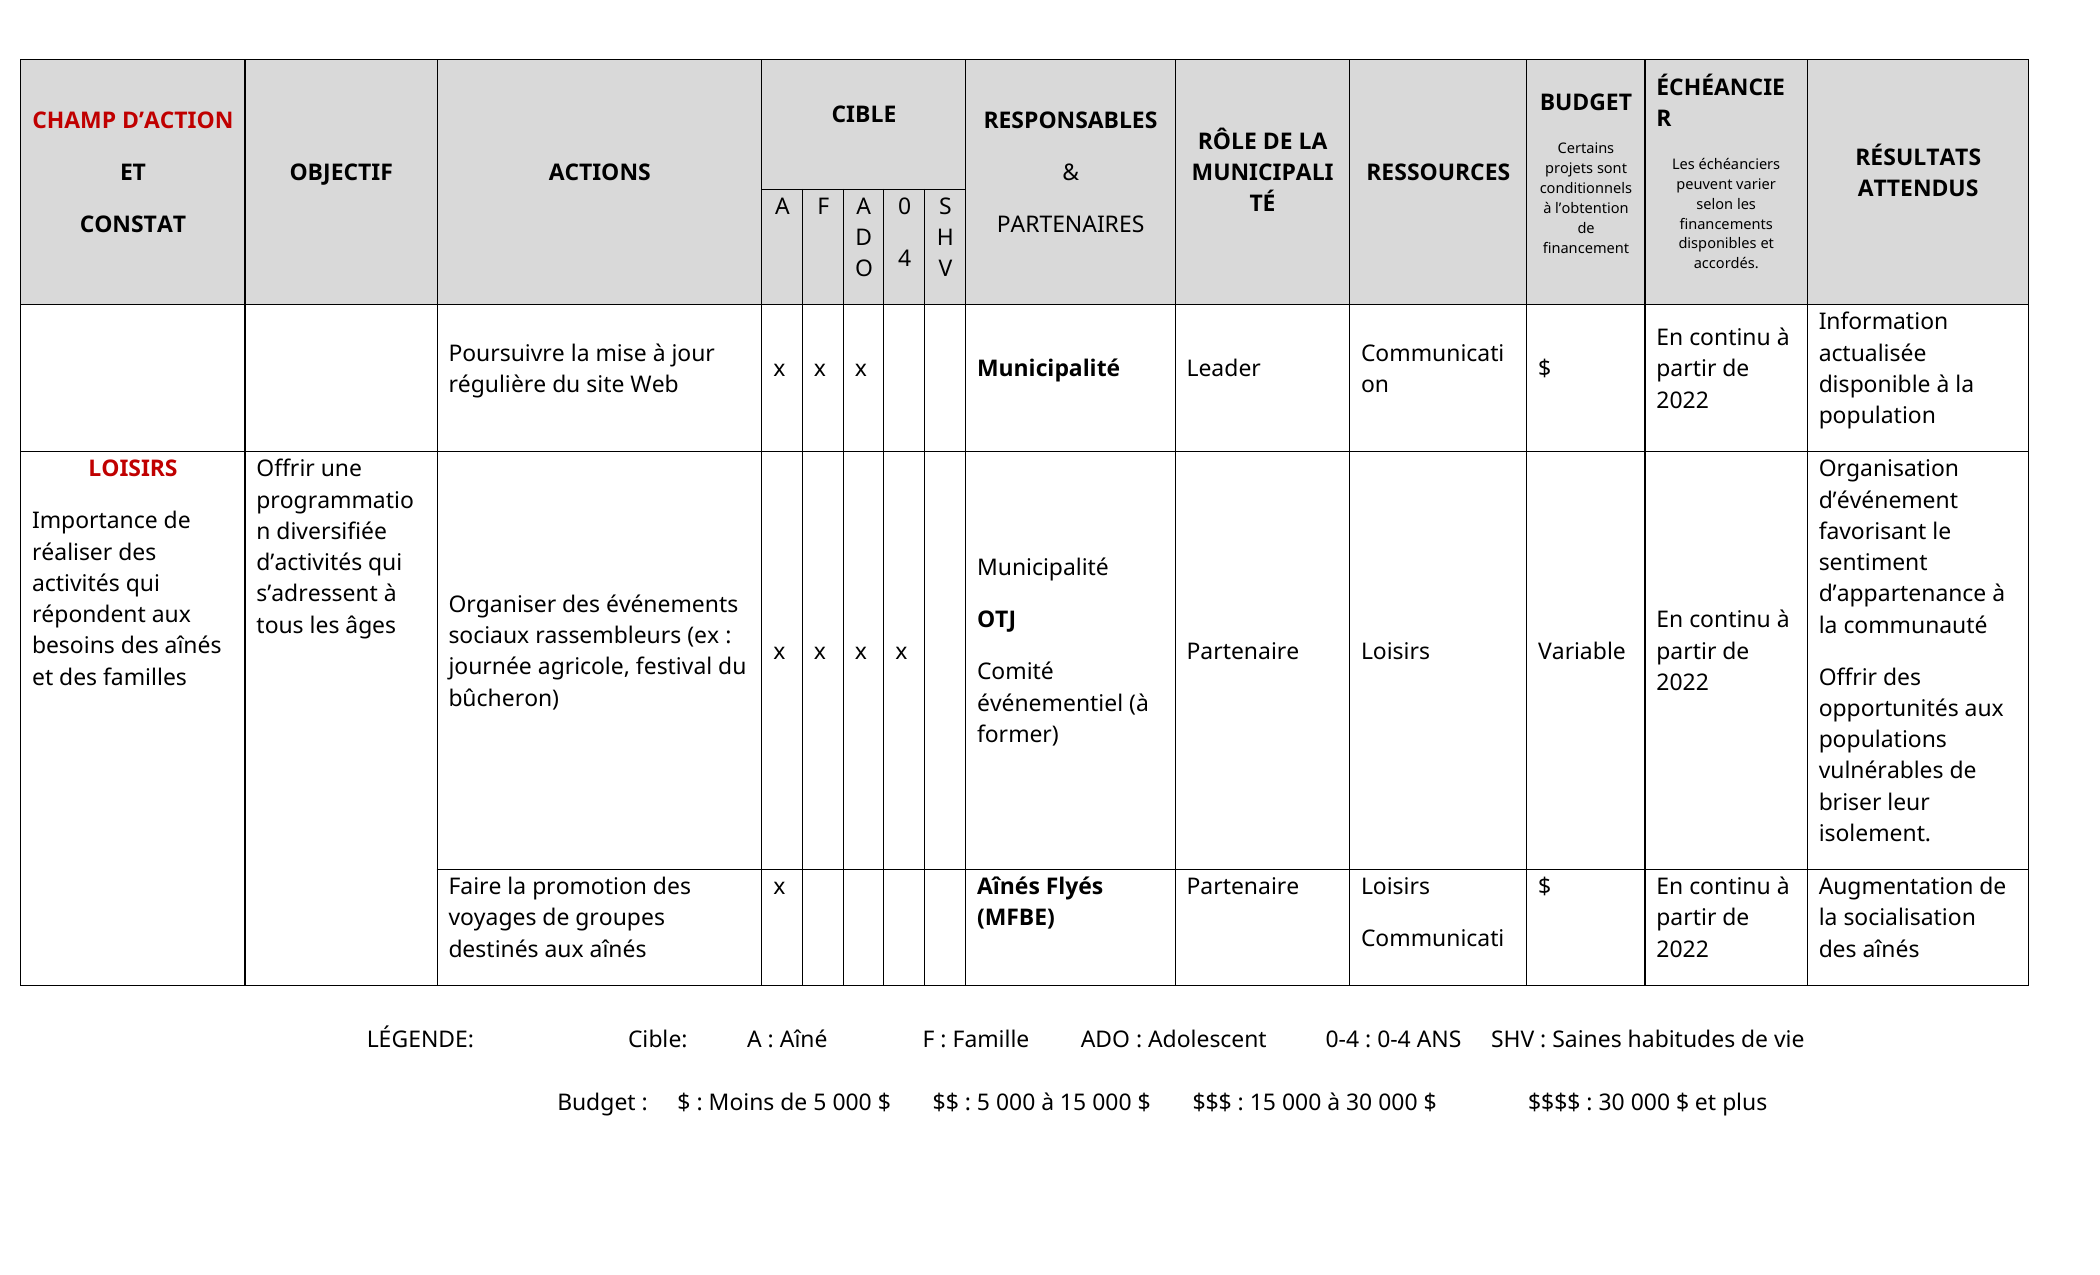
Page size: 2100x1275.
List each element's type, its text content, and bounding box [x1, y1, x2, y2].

table_cell Aînés Flyés (MFBE) FADOQ Municipalité Autres municipalités [966, 870, 1175, 984]
table_cell Partenaire [1176, 452, 1349, 869]
table_cell 0 4 [884, 190, 924, 304]
table_cell Offrir une programmation diversifiée d’activités qui s’adressent à tous les âges Offrir une programmation diversifiée d’activités qui s’adressent à tous les âges [246, 452, 437, 984]
table_cell Organiser des événements sociaux rassembleurs (ex : journée agricole, festival du bûcheron) [438, 452, 761, 869]
table_header CIBLE [762, 60, 965, 189]
table_cell x [762, 305, 802, 451]
table_cell Augmentation de la socialisation des aînés Favoriser le vieillissement actif des aînés [1808, 870, 2028, 984]
table_cell x [762, 870, 802, 984]
table_cell x [844, 452, 883, 869]
table_cell x [884, 452, 924, 869]
table_cell Poursuivre la mise à jour régulière du site Web [438, 305, 761, 451]
table_cell x [844, 305, 883, 451]
table_cell Loisirs [1350, 452, 1526, 869]
table_cell $ [1527, 870, 1644, 984]
table_cell En continu à partir de 2022 [1646, 305, 1807, 451]
table_header CHAMP D’ACTION ET CONSTAT [21, 60, 244, 304]
table_cell Variable [1527, 452, 1644, 869]
table_cell En continu à partir de 2022 [1646, 870, 1807, 984]
table_cell Communication [1350, 305, 1526, 451]
table_cell [884, 305, 924, 451]
table_cell LOISIRS Importance de réaliser des activités qui répondent aux besoins des aînés et des familles LOISIRS Importance de réaliser des activités qui répondent aux besoins des aînés et des familles [21, 452, 244, 984]
table_cell Municipalité OTJ Comité événementiel (à former) [966, 452, 1175, 869]
table_cell Partenaire [1176, 870, 1349, 984]
table_cell Organisation d’événement favorisant le sentiment d’appartenance à la communauté Offrir des opportunités aux populations vulnérables de briser leur isolement. [1808, 452, 2028, 869]
table_cell Leader [1176, 305, 1349, 451]
table_header OBJECTIF [246, 60, 437, 304]
table_cell A [762, 190, 802, 304]
table_header RÉSULTATS ATTENDUS [1808, 60, 2028, 304]
table_cell Information actualisée disponible à la population [1808, 305, 2028, 451]
table_header BUDGET Certains projets sont conditionnels à l’obtention de financement [1527, 60, 1644, 304]
table_header ACTIONS [438, 60, 761, 304]
table_cell Faire la promotion des voyages de groupes destinés aux aînés [438, 870, 761, 984]
table_cell ADO [844, 190, 883, 304]
table_header RESPONSABLES & PARTENAIRES [966, 60, 1175, 304]
table_cell Municipalité [966, 305, 1175, 451]
table_cell [803, 870, 843, 984]
table_cell [884, 870, 924, 984]
table_cell [844, 870, 883, 984]
table_cell $ [1527, 305, 1644, 451]
table_cell [925, 305, 965, 451]
table_cell Loisirs Communication [1350, 870, 1526, 984]
table_cell [925, 452, 965, 869]
table_cell En continu à partir de 2022 [1646, 452, 1807, 869]
table_cell x [803, 305, 843, 451]
table_cell x [762, 452, 802, 869]
table_cell F [803, 190, 843, 304]
table_header RÔLE DE LA MUNICIPALITÉ [1176, 60, 1349, 304]
table_header RESSOURCES [1350, 60, 1526, 304]
table_cell [925, 870, 965, 984]
table_header ÉCHÉANCIER Les échéanciers peuvent varier selon les financements disponibles et accordés. [1646, 60, 1807, 304]
table_cell SHV [925, 190, 965, 304]
table_cell x [803, 452, 843, 869]
